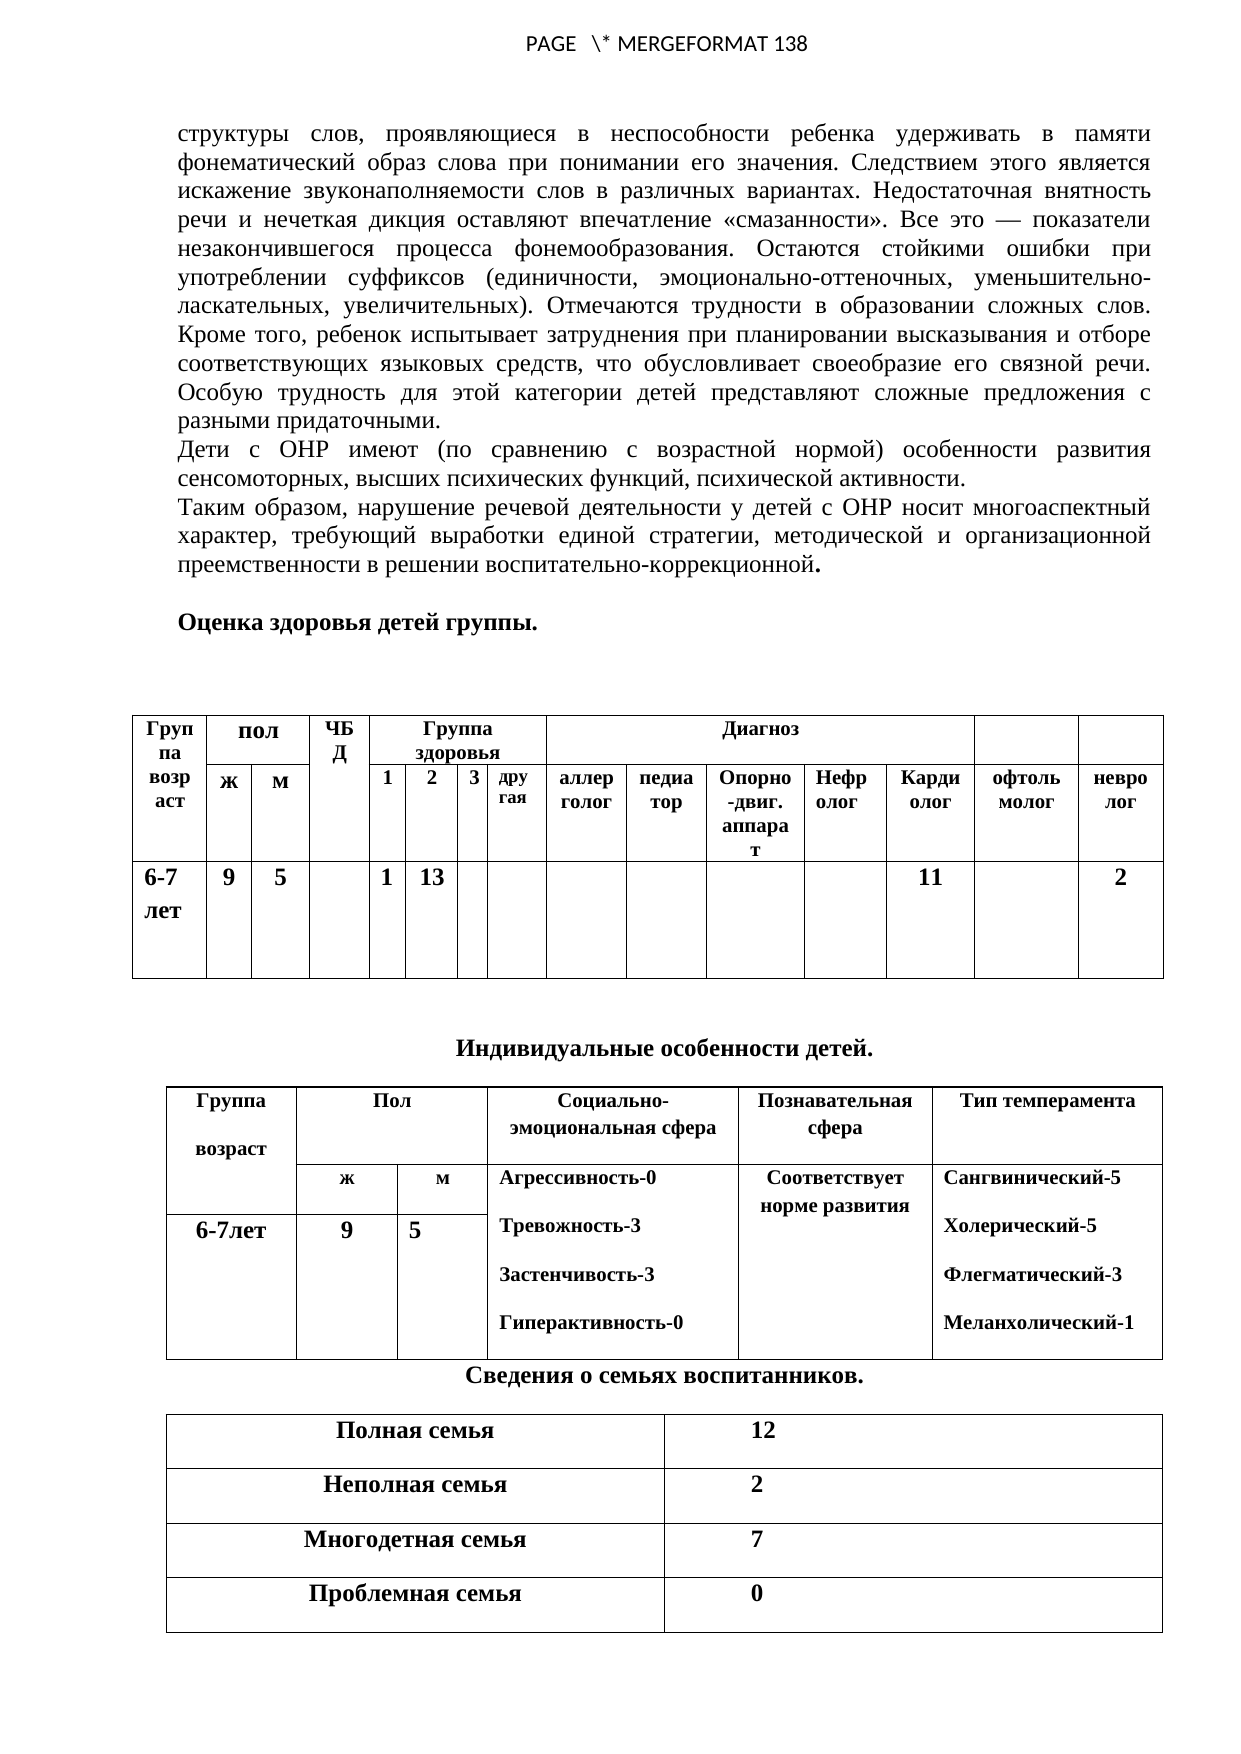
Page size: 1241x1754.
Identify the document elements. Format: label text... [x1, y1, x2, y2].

table_cell офтольмолог [975, 765, 1078, 861]
table_cell Проблемная семья [167, 1578, 664, 1632]
table_header Социально-эмоциональная сфера [488, 1088, 738, 1164]
table_cell Опорно-двиг. аппарат [707, 765, 804, 861]
table_cell [458, 862, 487, 978]
table_cell 2 [665, 1469, 1162, 1523]
table_cell другая [488, 765, 546, 861]
text Оценка здоровья детей группы. [177, 607, 1152, 636]
table_cell Соответствует норме развития [739, 1165, 932, 1359]
table_header Диагноз [547, 716, 974, 764]
table_cell 6-7 лет [133, 862, 206, 978]
table_header Группа возраст [133, 716, 206, 861]
table_cell 1 [370, 765, 405, 861]
table_cell 9 [207, 862, 251, 978]
table_cell Сангвинический-5 Холерический-5 Флегматический-3 Меланхолический-1 [933, 1165, 1162, 1359]
table_header Группа возраст [167, 1088, 296, 1214]
table_cell аллерголог [547, 765, 626, 861]
table_cell 3 [458, 765, 487, 861]
table_cell 6-7лет [167, 1215, 296, 1359]
table_cell Агрессивность-0 Тревожность-3 Застенчивость-3 Гиперактивность-0 [488, 1165, 738, 1359]
table_cell [707, 862, 804, 978]
table_cell 13 [406, 862, 457, 978]
table_header пол [207, 716, 309, 764]
table_header ЧБД [310, 716, 369, 861]
table_header Группа здоровья [370, 716, 546, 764]
table_cell 0 [665, 1578, 1162, 1632]
table_cell [547, 862, 626, 978]
table_cell 2 [1079, 862, 1163, 978]
table_cell м [252, 765, 309, 861]
table_cell [805, 862, 886, 978]
table_header Полная семья [167, 1415, 664, 1468]
table_header Пол [297, 1088, 487, 1164]
table_header Тип темперамента [933, 1088, 1162, 1164]
table_cell Нефролог [805, 765, 886, 861]
table_cell [975, 862, 1078, 978]
table_cell 1 [370, 862, 405, 978]
table_header [1079, 716, 1163, 764]
table_cell ж [207, 765, 251, 861]
table_cell 5 [252, 862, 309, 978]
text Таким образом, нарушение речевой деятельности у детей с ОНР носит многоаспектный характер, требующий выработки единой стратегии, методической и организационной преемственности в решении воспитательно-коррекционной. [177, 492, 1152, 578]
text Дети с ОНР имеют (по сравнению с возрастной нормой) особенности развития сенсомоторных, высших психических функций, психической активности. [177, 434, 1152, 492]
table_cell [310, 862, 369, 978]
table_cell [488, 862, 546, 978]
table_header Познавательная сфера [739, 1088, 932, 1164]
table_cell невролог [1079, 765, 1163, 861]
table_cell 11 [887, 862, 974, 978]
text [177, 118, 1152, 434]
table_cell Неполная семья [167, 1469, 664, 1523]
table_cell ж [297, 1165, 397, 1214]
table_cell 9 [297, 1215, 397, 1359]
table_cell 2 [406, 765, 457, 861]
text Индивидуальные особенности детей. [177, 1033, 1152, 1061]
table_cell м [398, 1165, 487, 1214]
table_header 12 [665, 1415, 1162, 1468]
table_cell педиатор [627, 765, 706, 861]
table_header [975, 716, 1078, 764]
table_cell [627, 862, 706, 978]
table_cell 7 [665, 1524, 1162, 1577]
table_cell 5 [398, 1215, 487, 1359]
text Сведения о семьях воспитанников. [177, 1360, 1152, 1389]
table_cell Кардиолог [887, 765, 974, 861]
table_cell Многодетная семья [167, 1524, 664, 1577]
